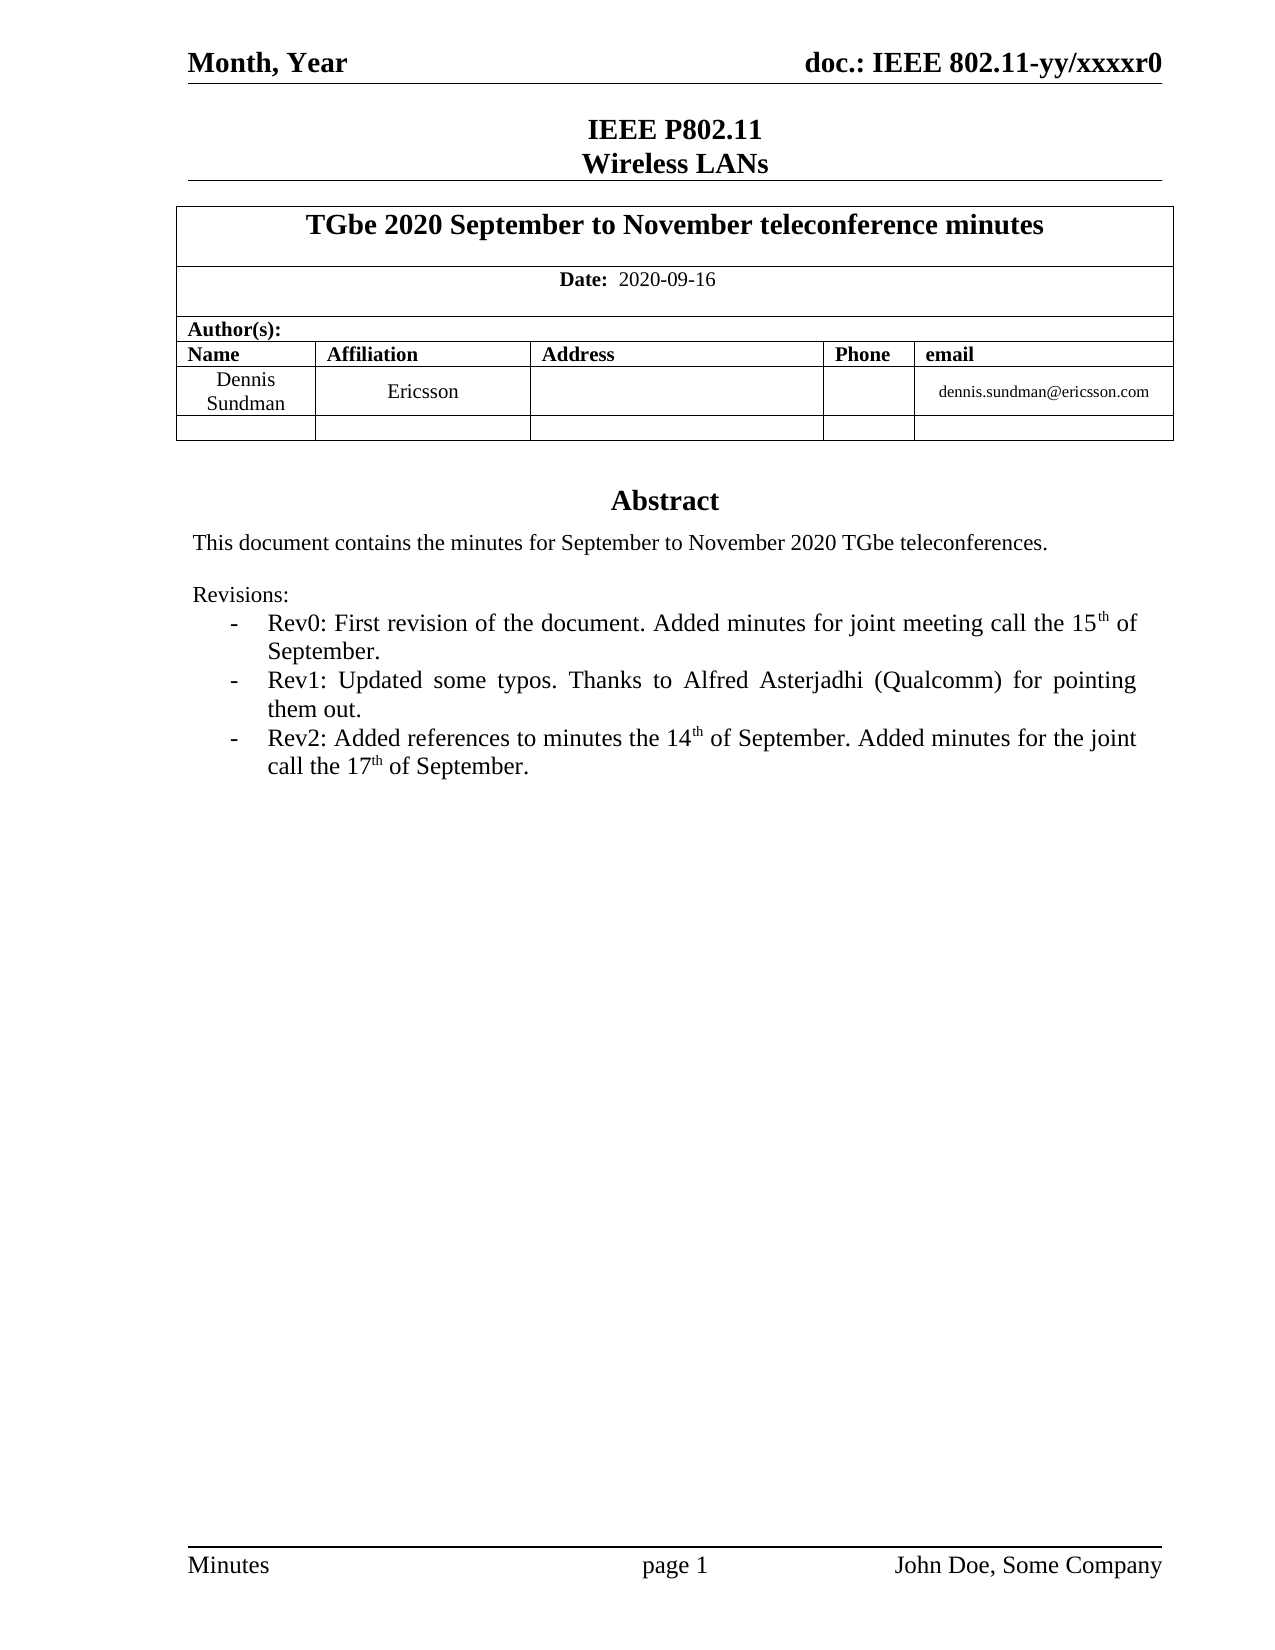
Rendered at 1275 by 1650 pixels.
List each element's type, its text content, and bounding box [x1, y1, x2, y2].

table_cell [915, 416, 1173, 440]
table_cell Date: 2020-09-16 [177, 267, 1173, 316]
table_cell [177, 416, 315, 440]
table_header TGbe 2020 September to November teleconference minutes [177, 207, 1173, 266]
table_cell dennis.sundman@ericsson.com [915, 367, 1173, 415]
table_cell Name [177, 342, 315, 366]
table_cell Author(s): [177, 317, 1173, 341]
text IEEE P802.11 Wireless LANs [187, 112, 1162, 181]
table_cell [531, 367, 823, 415]
table_cell Affiliation [316, 342, 530, 366]
table_cell [824, 367, 914, 415]
table_cell Ericsson [316, 367, 530, 415]
table_cell [316, 416, 530, 440]
table_cell Address [531, 342, 823, 366]
table_cell Dennis Sundman [177, 367, 315, 415]
table_cell Phone [824, 342, 914, 366]
table_cell [531, 416, 823, 440]
table_cell email [915, 342, 1173, 366]
table_cell [824, 416, 914, 440]
